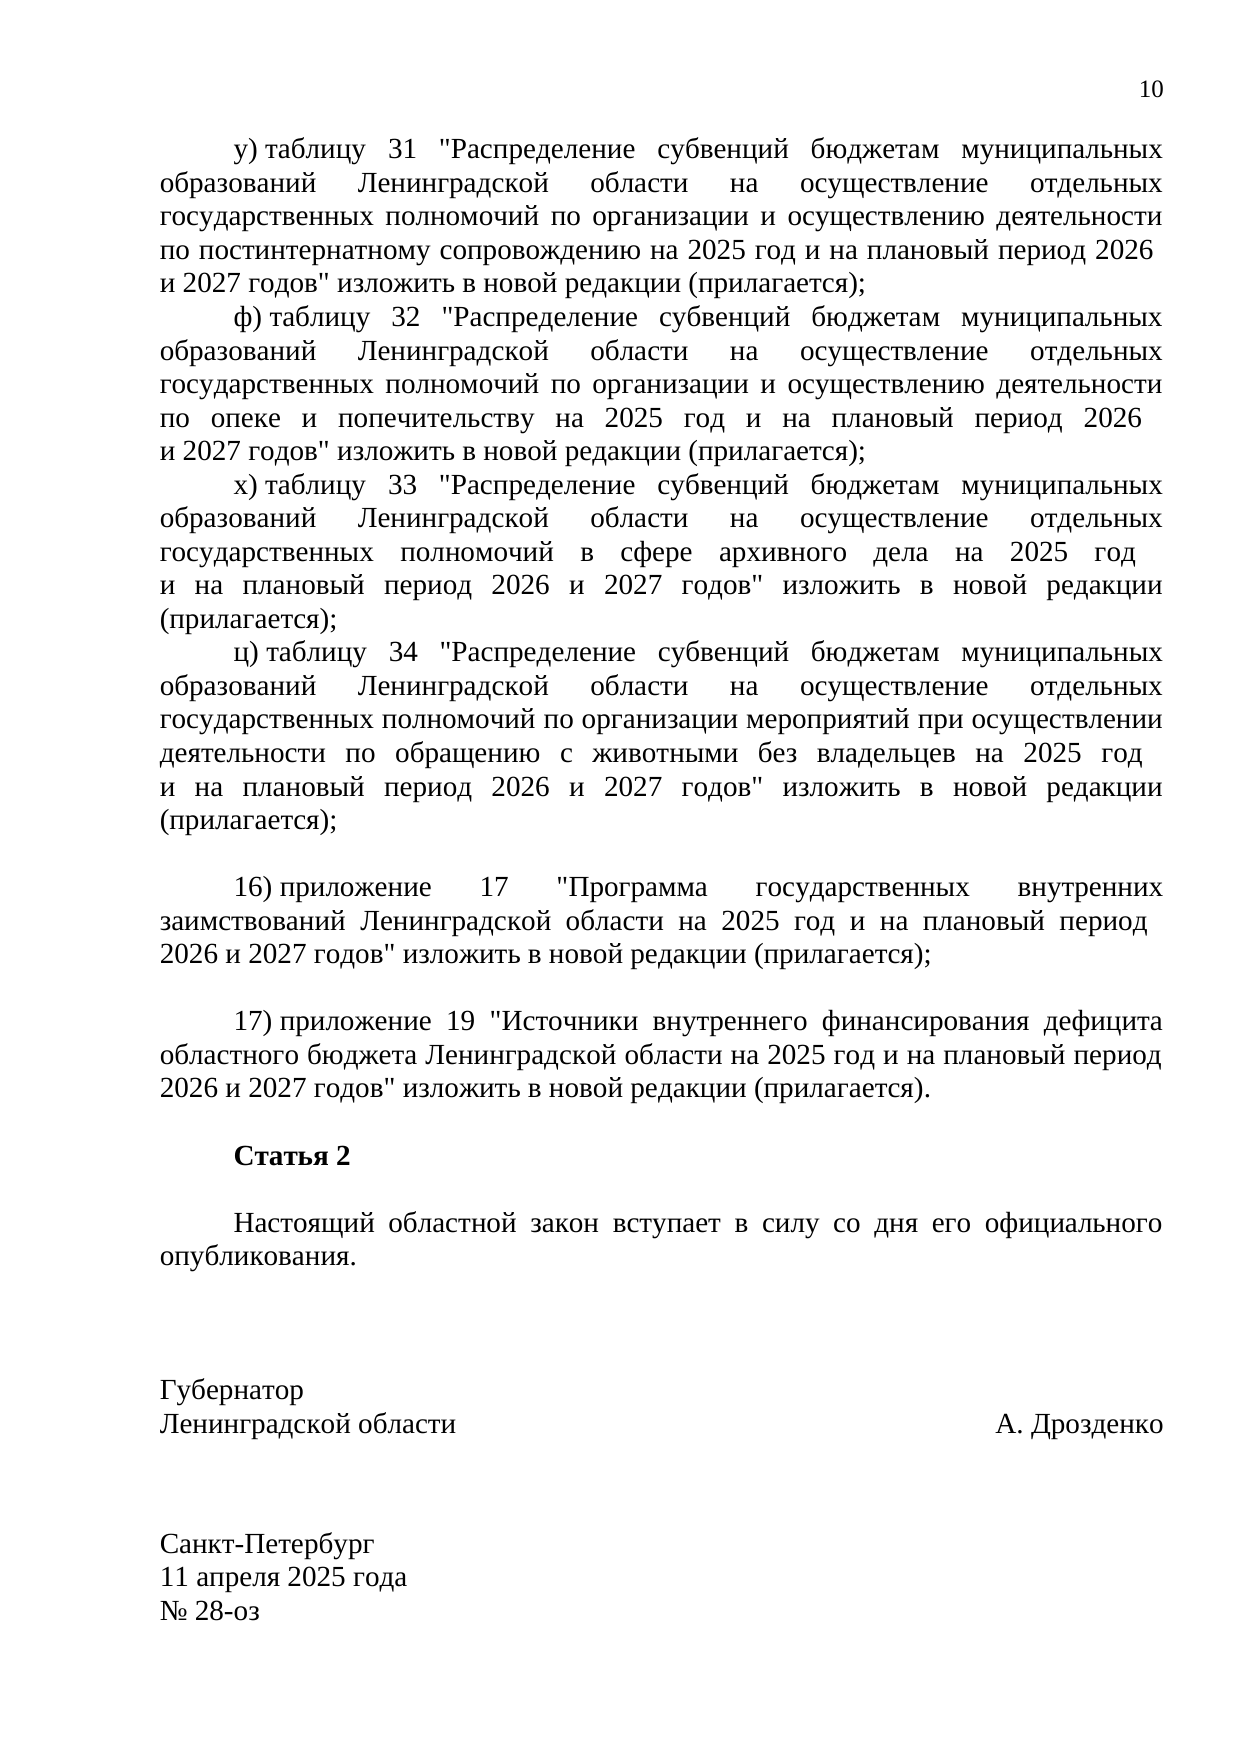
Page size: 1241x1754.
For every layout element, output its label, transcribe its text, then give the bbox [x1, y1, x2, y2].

text 16) приложение 17 "Программа государственных внутренних заимствований Ленинградской области на 2025 год и на плановый период 2026 и 2027 годов" изложить в новой редакции (прилагается); [159, 869, 1163, 970]
text ф) таблицу 32 "Распределение субвенций бюджетам муниципальных образований Ленинградской области на осуществление отдельных государственных полномочий по организации и осуществлению деятельности по опеке и попечительству на 2025 год и на плановый период 2026 и 2027 годов" изложить в новой редакции (прилагается); [159, 299, 1163, 467]
text х) таблицу 33 "Распределение субвенций бюджетам муниципальных образований Ленинградской области на осуществление отдельных государственных полномочий в сфере архивного дела на 2025 год и на плановый период 2026 и 2027 годов" изложить в новой редакции (прилагается); [159, 467, 1163, 634]
text Губернатор Ленинградской области А. Дрозденко [159, 1372, 1163, 1439]
text Настоящий областной закон вступает в силу со дня его официального опубликования. [159, 1205, 1163, 1272]
text 11 апреля 2025 года [159, 1559, 1163, 1593]
text у) таблицу 31 "Распределение субвенций бюджетам муниципальных образований Ленинградской области на осуществление отдельных государственных полномочий по организации и осуществлению деятельности по постинтернатному сопровождению на 2025 год и на плановый период 2026 и 2027 годов" изложить в новой редакции (прилагается); [159, 131, 1163, 299]
text Статья 2 [159, 1138, 1163, 1171]
text ц) таблицу 34 "Распределение субвенций бюджетам муниципальных образований Ленинградской области на осуществление отдельных государственных полномочий по организации мероприятий при осуществлении деятельности по обращению с животными без владельцев на 2025 год и на плановый период 2026 и 2027 годов" изложить в новой редакции (прилагается); [159, 634, 1163, 836]
text № 28-оз [159, 1593, 1163, 1626]
text Санкт-Петербург [159, 1526, 1163, 1559]
text 17) приложение 19 "Источники внутреннего финансирования дефицита областного бюджета Ленинградской области на 2025 год и на плановый период 2026 и 2027 годов" изложить в новой редакции (прилагается). [159, 1003, 1163, 1104]
